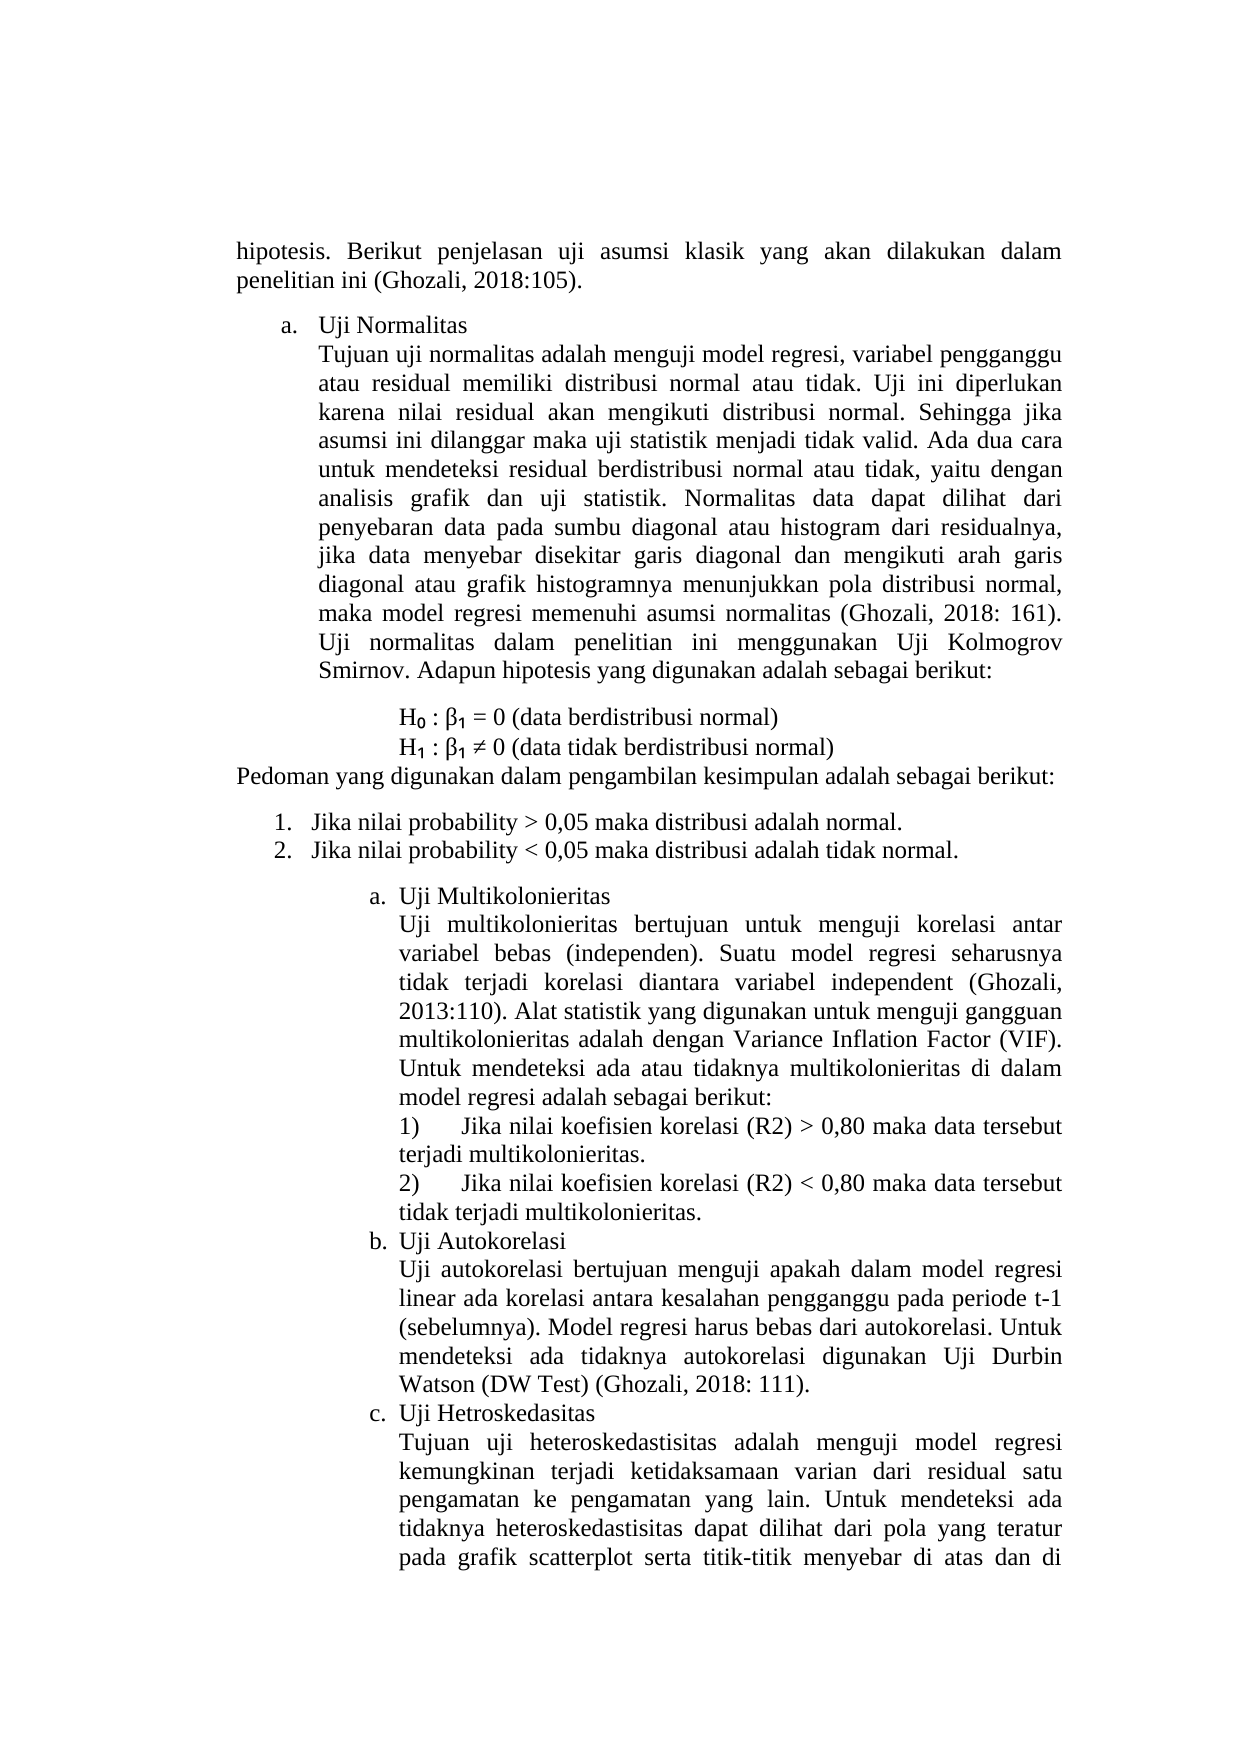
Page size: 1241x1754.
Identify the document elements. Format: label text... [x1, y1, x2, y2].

text Uji autokorelasi bertujuan menguji apakah dalam model regresi linear ada korelasi antara kesalahan pengganggu pada periode t-1 (sebelumnya). Model regresi harus bebas dari autokorelasi. Untuk mendeteksi ada tidaknya autokorelasi digunakan Uji Durbin Watson (DW Test) (Ghozali, 2018: 111). [399, 1254, 1063, 1398]
text Pedoman yang digunakan dalam pengambilan kesimpulan adalah sebagai berikut: [236, 761, 1063, 790]
list Uji Normalitas [281, 310, 1063, 339]
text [236, 236, 1063, 294]
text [399, 1427, 1063, 1571]
list Uji Hetroskedasitas [369, 1398, 1063, 1427]
list Tujuan uji normalitas adalah menguji model regresi, variabel pengganggu atau residual memiliki distribusi normal atau tidak. Uji ini diperlukan karena nilai residual akan mengikuti distribusi normal. Sehingga jika asumsi ini dilanggar maka uji statistik menjadi tidak valid. Ada dua cara untuk mendeteksi residual berdistribusi normal atau tidak, yaitu dengan analisis grafik dan uji statistik. Normalitas data dapat dilihat dari penyebaran data pada sumbu diagonal atau histogram dari residualnya, jika data menyebar disekitar garis diagonal dan mengikuti arah garis diagonal atau grafik histogramnya menunjukkan pola distribusi normal, maka model regresi memenuhi asumsi normalitas (Ghozali, 2018: 161). Uji normalitas dalam penelitian ini menggunakan Uji Kolmogrov Smirnov. Adapun hipotesis yang digunakan adalah sebagai berikut: [318, 339, 1063, 684]
text H₁ : β₁ ≠ 0 (data tidak berdistribusi normal) [399, 731, 1063, 761]
text 2) Jika nilai koefisien korelasi (R2) < 0,80 maka data tersebut tidak terjadi multikolonieritas. [399, 1168, 1063, 1226]
text 1) Jika nilai koefisien korelasi (R2) > 0,80 maka data tersebut terjadi multikolonieritas. [399, 1111, 1063, 1168]
list Jika nilai probability < 0,05 maka distribusi adalah tidak normal. [274, 835, 1063, 864]
text Uji multikolonieritas bertujuan untuk menguji korelasi antar variabel bebas (independen). Suatu model regresi seharusnya tidak terjadi korelasi diantara variabel independent (Ghozali, 2013:110). Alat statistik yang digunakan untuk menguji gangguan multikolonieritas adalah dengan Variance Inflation Factor (VIF). Untuk mendeteksi ada atau tidaknya multikolonieritas di dalam model regresi adalah sebagai berikut: [399, 909, 1063, 1111]
list Jika nilai probability > 0,05 maka distribusi adalah normal. [274, 807, 1063, 835]
list Uji Multikolonieritas [369, 881, 1063, 909]
text H₀ : β₁ = 0 (data berdistribusi normal) [399, 701, 1063, 731]
list Uji Autokorelasi [369, 1226, 1063, 1254]
